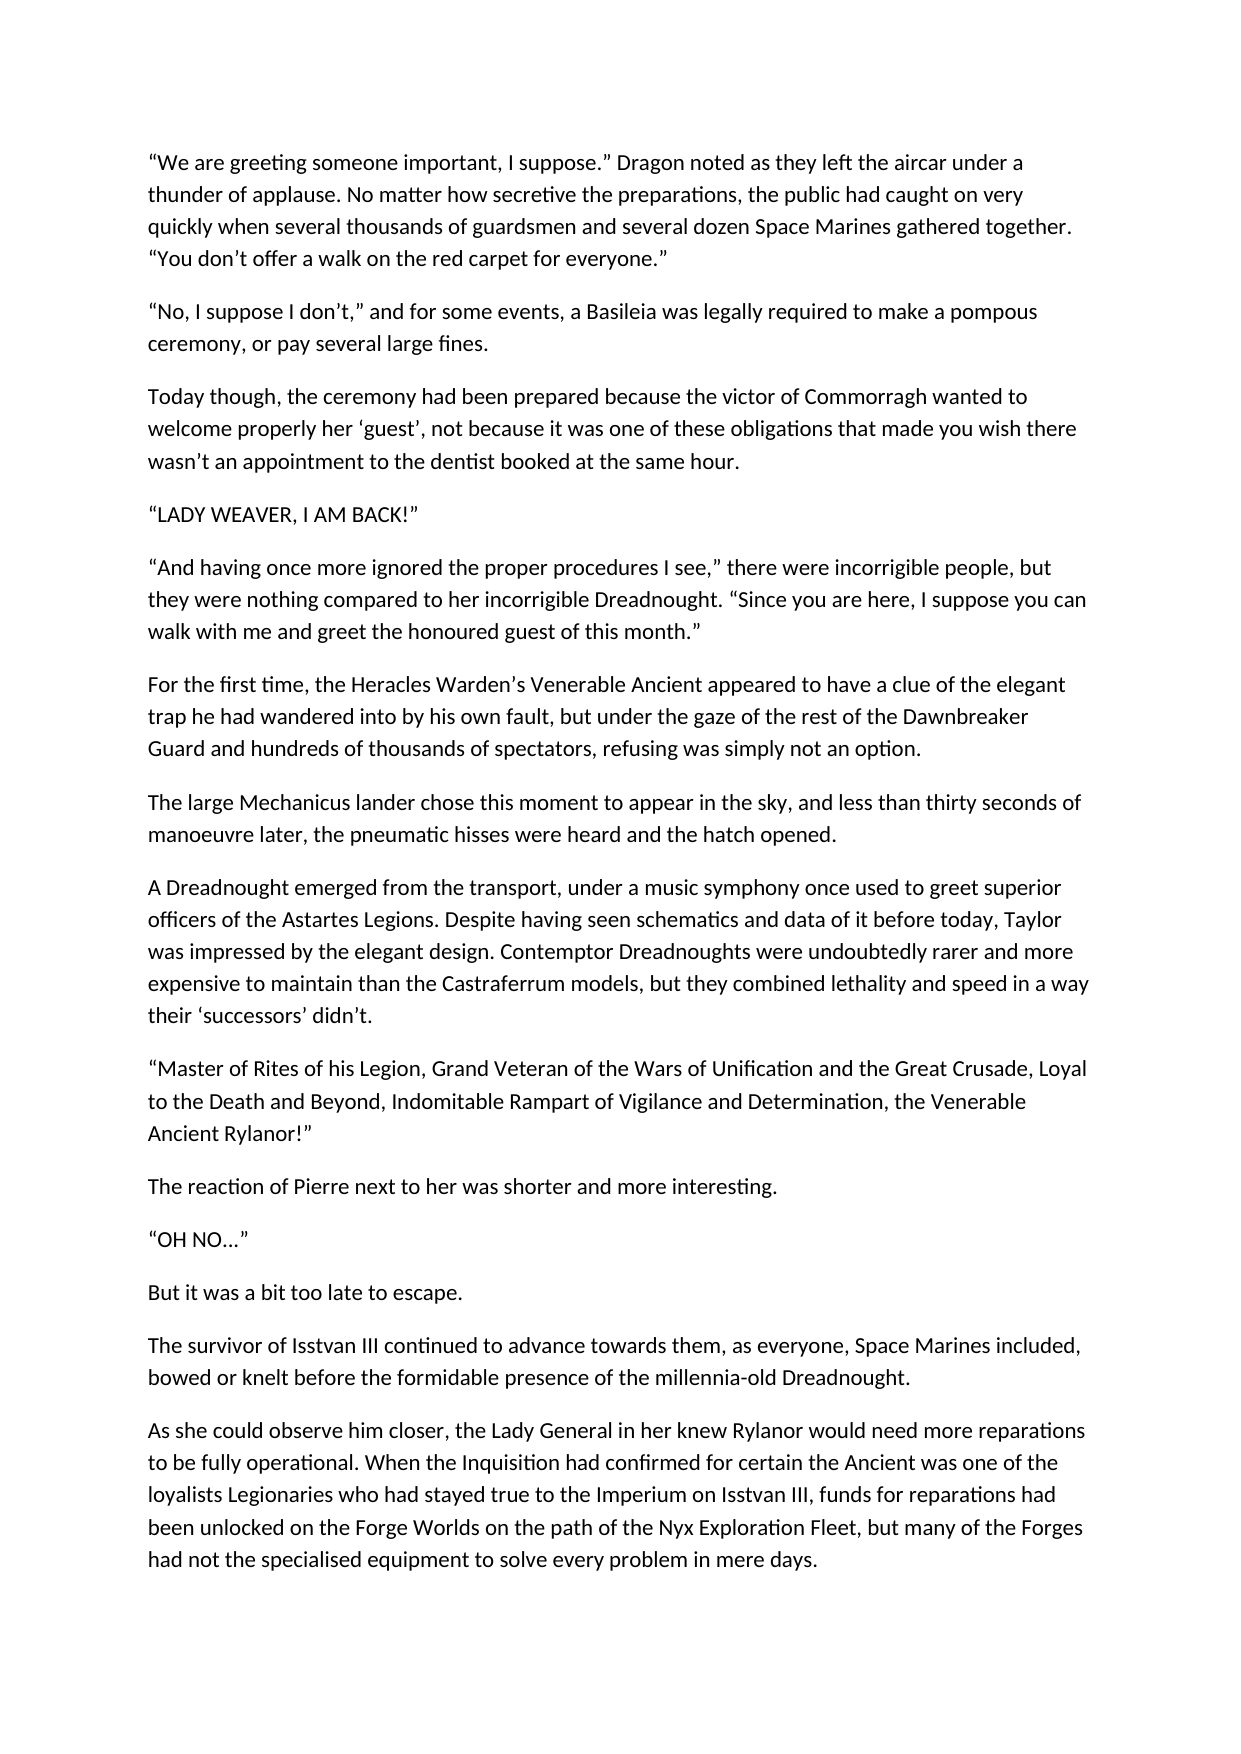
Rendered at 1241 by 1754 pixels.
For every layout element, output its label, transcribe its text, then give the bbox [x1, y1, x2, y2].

text For the first time, the Heracles Warden’s Venerable Ancient appeared to have a clue of the elegant trap he had wandered into by his own fault, but under the gaze of the rest of the Dawnbreaker Guard and hundreds of thousands of spectators, refusing was simply not an option. [148, 670, 1093, 763]
text But it was a bit too late to escape. [148, 1278, 1093, 1306]
text As she could observe him closer, the Lady General in her knew Rylanor would need more reparations to be fully operational. When the Inquisition had confirmed for certain the Ancient was one of the loyalists Legionaries who had stayed true to the Imperium on Isstvan III, funds for reparations had been unlocked on the Forge Worlds on the path of the Nyx Exploration Fleet, but many of the Forges had not the specialised equipment to solve every problem in mere days. [148, 1416, 1093, 1573]
text “LADY WEAVER, I AM BACK!” [148, 500, 1093, 528]
text “And having once more ignored the proper procedures I see,” there were incorrigible people, but they were nothing compared to her incorrigible Dreadnought. “Since you are here, I suppose you can walk with me and greet the honoured guest of this month.” [148, 553, 1093, 645]
text Today though, the ceremony had been prepared because the victor of Commorragh wanted to welcome properly her ‘guest’, not because it was one of these obligations that made you wish there wasn’t an appointment to the dentist booked at the same hour. [148, 382, 1093, 475]
text The survivor of Isstvan III continued to advance towards them, as everyone, Space Marines included, bowed or knelt before the formidable presence of the millennia-old Dreadnought. [148, 1331, 1093, 1391]
text “No, I suppose I don’t,” and for some events, a Basileia was legally required to make a pompous ceremony, or pay several large fines. [148, 297, 1093, 357]
text “Master of Rites of his Legion, Grand Veteran of the Wars of Unification and the Great Crusade, Loyal to the Death and Beyond, Indomitable Rampart of Vigilance and Determination, the Venerable Ancient Rylanor!” [148, 1054, 1093, 1147]
text A Dreadnought emerged from the transport, under a music symphony once used to greet superior officers of the Astartes Legions. Despite having seen schematics and data of it before today, Taylor was impressed by the elegant design. Contemptor Dreadnoughts were undoubtedly rarer and more expensive to maintain than the Castraferrum models, but they combined lethality and speed in a way their ‘successors’ didn’t. [148, 873, 1093, 1029]
text “We are greeting someone important, I suppose.” Dragon noted as they left the aircar under a thunder of applause. No matter how secretive the preparations, the public had caught on very quickly when several thousands of guardsmen and several dozen Space Marines gathered together. “You don’t offer a walk on the red carpet for everyone.” [148, 148, 1093, 272]
text The large Mechanicus lander chose this moment to appear in the sky, and less than thirty seconds of manoeuvre later, the pneumatic hisses were heard and the hatch opened. [148, 788, 1093, 848]
text “OH NO...” [148, 1225, 1093, 1253]
text The reaction of Pierre next to her was shorter and more interesting. [148, 1172, 1093, 1200]
